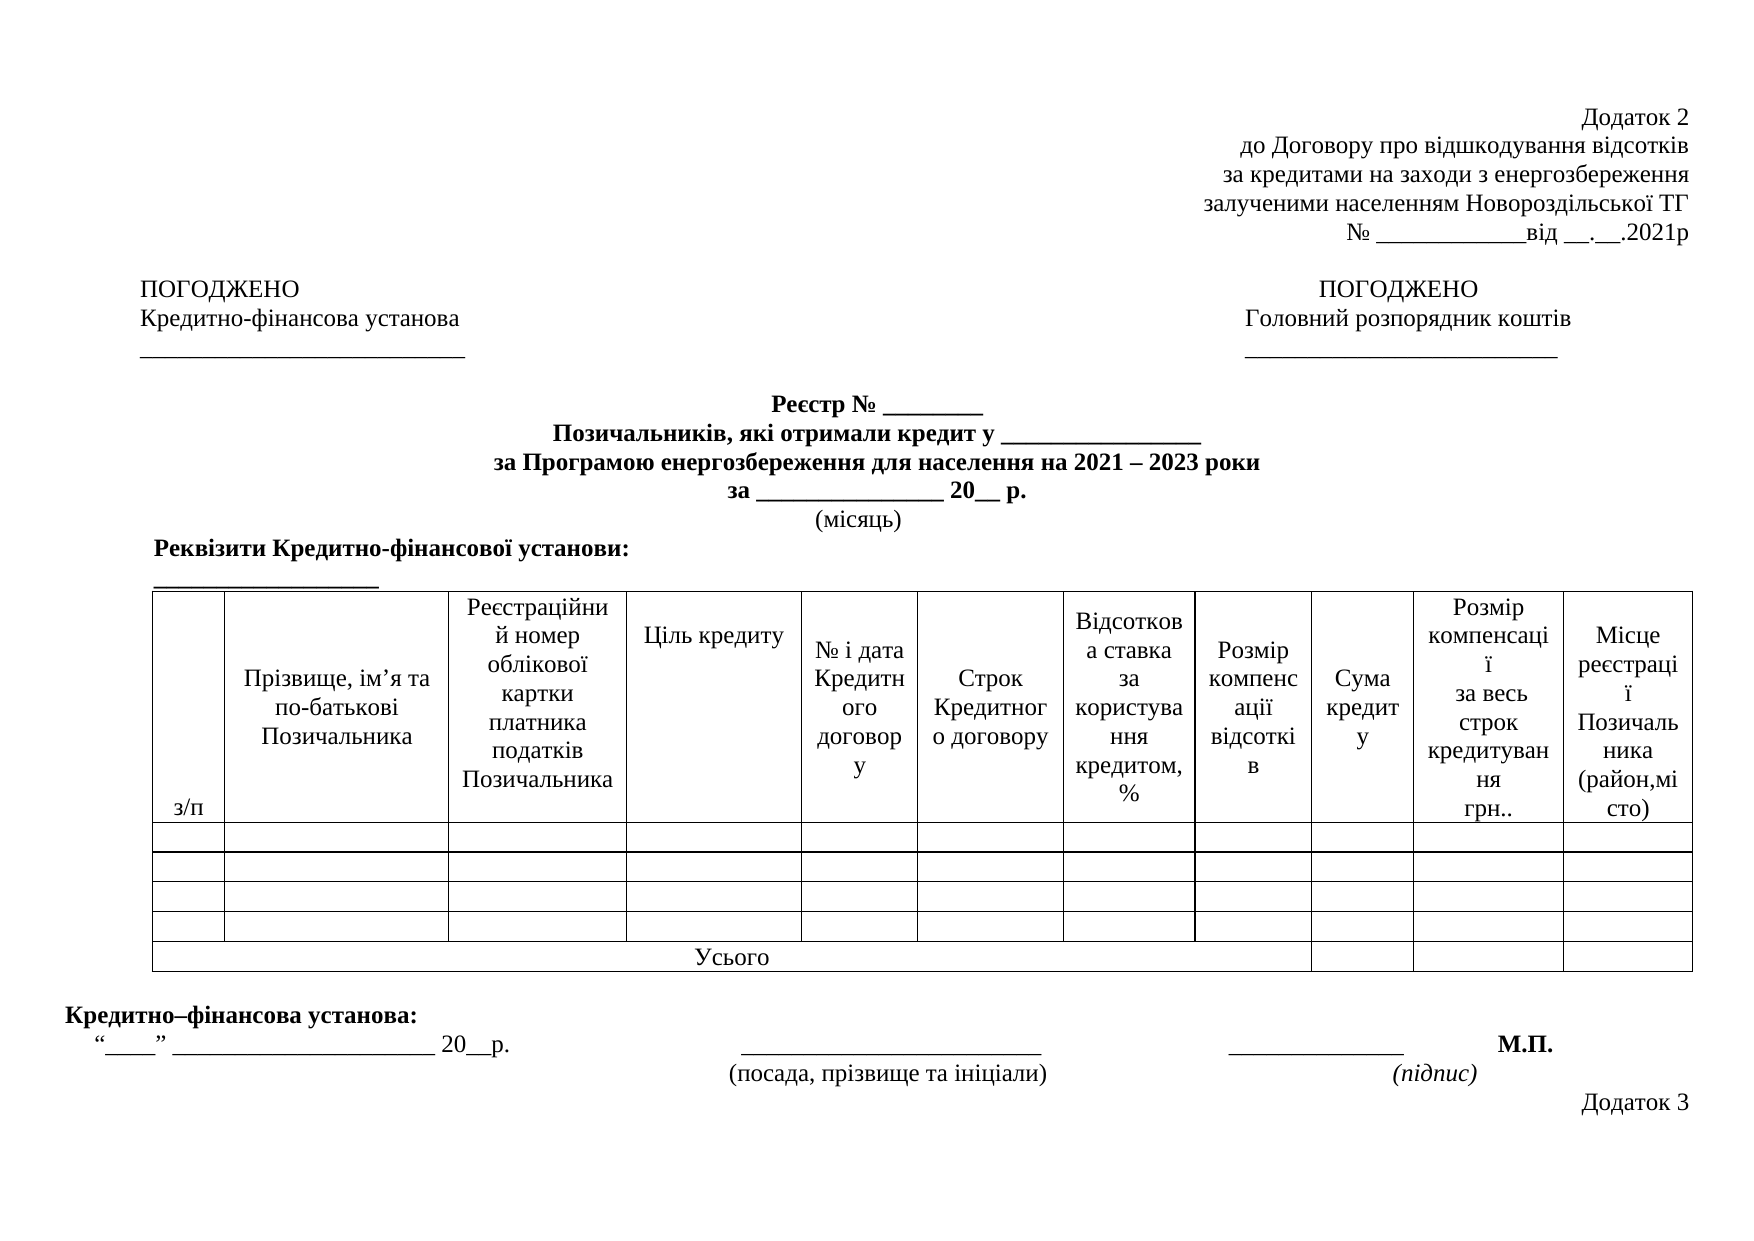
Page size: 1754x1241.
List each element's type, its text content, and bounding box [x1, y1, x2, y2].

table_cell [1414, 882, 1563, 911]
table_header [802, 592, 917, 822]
text Додаток 3 [759, 1087, 1689, 1115]
text Позичальників, які отримали кредит у ________________ [65, 418, 1689, 447]
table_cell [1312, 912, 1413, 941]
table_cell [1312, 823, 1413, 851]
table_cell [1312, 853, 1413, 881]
text за Програмою енергозбереження для населення на 2021 – 2023 роки [65, 447, 1689, 476]
text Кредитно–фінансова установа: [65, 1000, 1689, 1029]
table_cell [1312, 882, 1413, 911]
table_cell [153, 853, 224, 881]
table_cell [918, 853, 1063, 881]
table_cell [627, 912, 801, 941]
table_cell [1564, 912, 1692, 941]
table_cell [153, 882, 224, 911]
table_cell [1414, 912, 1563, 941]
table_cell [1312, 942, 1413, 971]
text Додаток 2 [759, 102, 1689, 131]
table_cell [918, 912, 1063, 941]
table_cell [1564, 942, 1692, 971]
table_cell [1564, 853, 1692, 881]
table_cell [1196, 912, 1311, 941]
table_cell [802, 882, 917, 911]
text Реквізити Кредитно-фінансової установи: [65, 533, 1689, 562]
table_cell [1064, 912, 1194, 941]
text Реєстр № ________ [65, 389, 1689, 418]
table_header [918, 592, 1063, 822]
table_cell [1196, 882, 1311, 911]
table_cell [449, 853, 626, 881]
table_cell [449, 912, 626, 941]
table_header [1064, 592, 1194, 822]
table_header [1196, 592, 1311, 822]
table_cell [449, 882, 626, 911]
text ПОГОДЖЕНО ПОГОДЖЕНО Кредитно-фінансова установа Головний розпорядник коштів __________________________ _________________________ [140, 274, 1689, 361]
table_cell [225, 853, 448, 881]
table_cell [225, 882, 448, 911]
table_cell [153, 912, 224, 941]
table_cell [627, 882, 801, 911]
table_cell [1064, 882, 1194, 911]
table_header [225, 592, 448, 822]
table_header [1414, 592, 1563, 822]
text (місяць) [740, 504, 1689, 533]
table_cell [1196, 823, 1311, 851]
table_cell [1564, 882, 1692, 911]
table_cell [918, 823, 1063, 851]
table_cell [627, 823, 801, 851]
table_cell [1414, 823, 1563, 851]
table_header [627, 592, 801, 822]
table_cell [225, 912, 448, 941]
text за кредитами на заходи з енергозбереження [759, 159, 1689, 188]
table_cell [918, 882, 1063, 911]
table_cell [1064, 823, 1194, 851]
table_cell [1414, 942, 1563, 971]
text № ____________від __.__.2021р [759, 217, 1689, 246]
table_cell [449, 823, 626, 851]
text залученими населенням Новороздільської ТГ [759, 188, 1689, 217]
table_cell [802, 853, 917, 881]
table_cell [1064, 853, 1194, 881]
text __________________ [65, 562, 1689, 591]
text до Договору про відшкодування відсотків [759, 131, 1689, 159]
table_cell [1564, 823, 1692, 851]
text “____” _____________________ 20__р. ________________________ ______________ М.П. (посада, прізвище та ініціали) (підпис) [94, 1029, 1689, 1087]
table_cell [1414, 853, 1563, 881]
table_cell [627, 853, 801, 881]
text за _______________ 20__ р. [65, 476, 1689, 504]
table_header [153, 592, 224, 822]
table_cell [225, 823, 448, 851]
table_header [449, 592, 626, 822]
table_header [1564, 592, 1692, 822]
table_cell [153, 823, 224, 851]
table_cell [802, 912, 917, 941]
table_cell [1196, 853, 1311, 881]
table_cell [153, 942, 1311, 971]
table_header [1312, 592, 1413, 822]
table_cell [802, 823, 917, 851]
